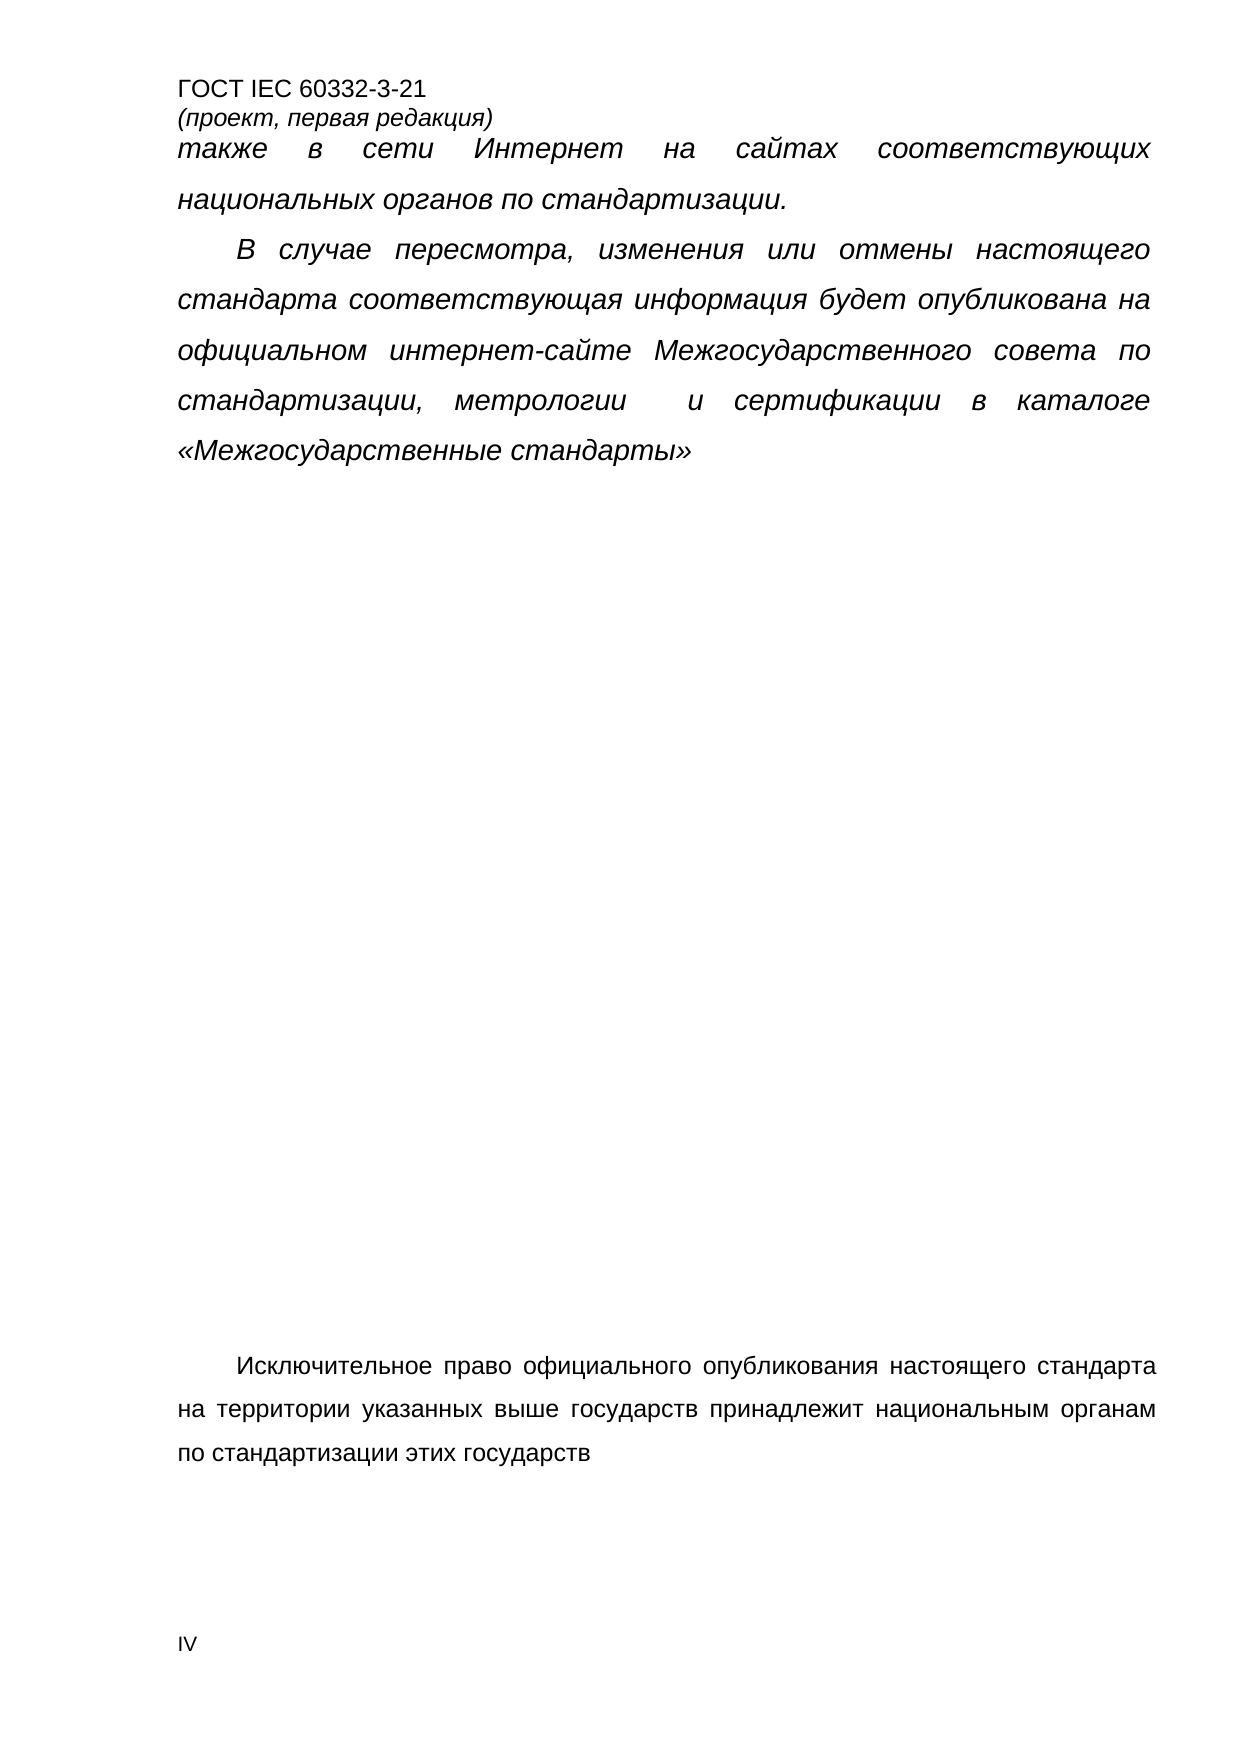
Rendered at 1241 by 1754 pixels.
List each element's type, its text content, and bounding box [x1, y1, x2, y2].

text Исключительное право официального опубликования настоящего стандарта на территории указанных выше государств принадлежит национальным органам по стандартизации этих государств [177, 1351, 1157, 1466]
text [177, 131, 1152, 215]
text В случае пересмотра, изменения или отмены настоящего стандарта соответствующая информация будет опубликована на официальном интернет-сайте Межгосударственного совета по стандартизации, метрологии и сертификации в каталоге «Межгосударственные стандарты» [177, 232, 1152, 467]
